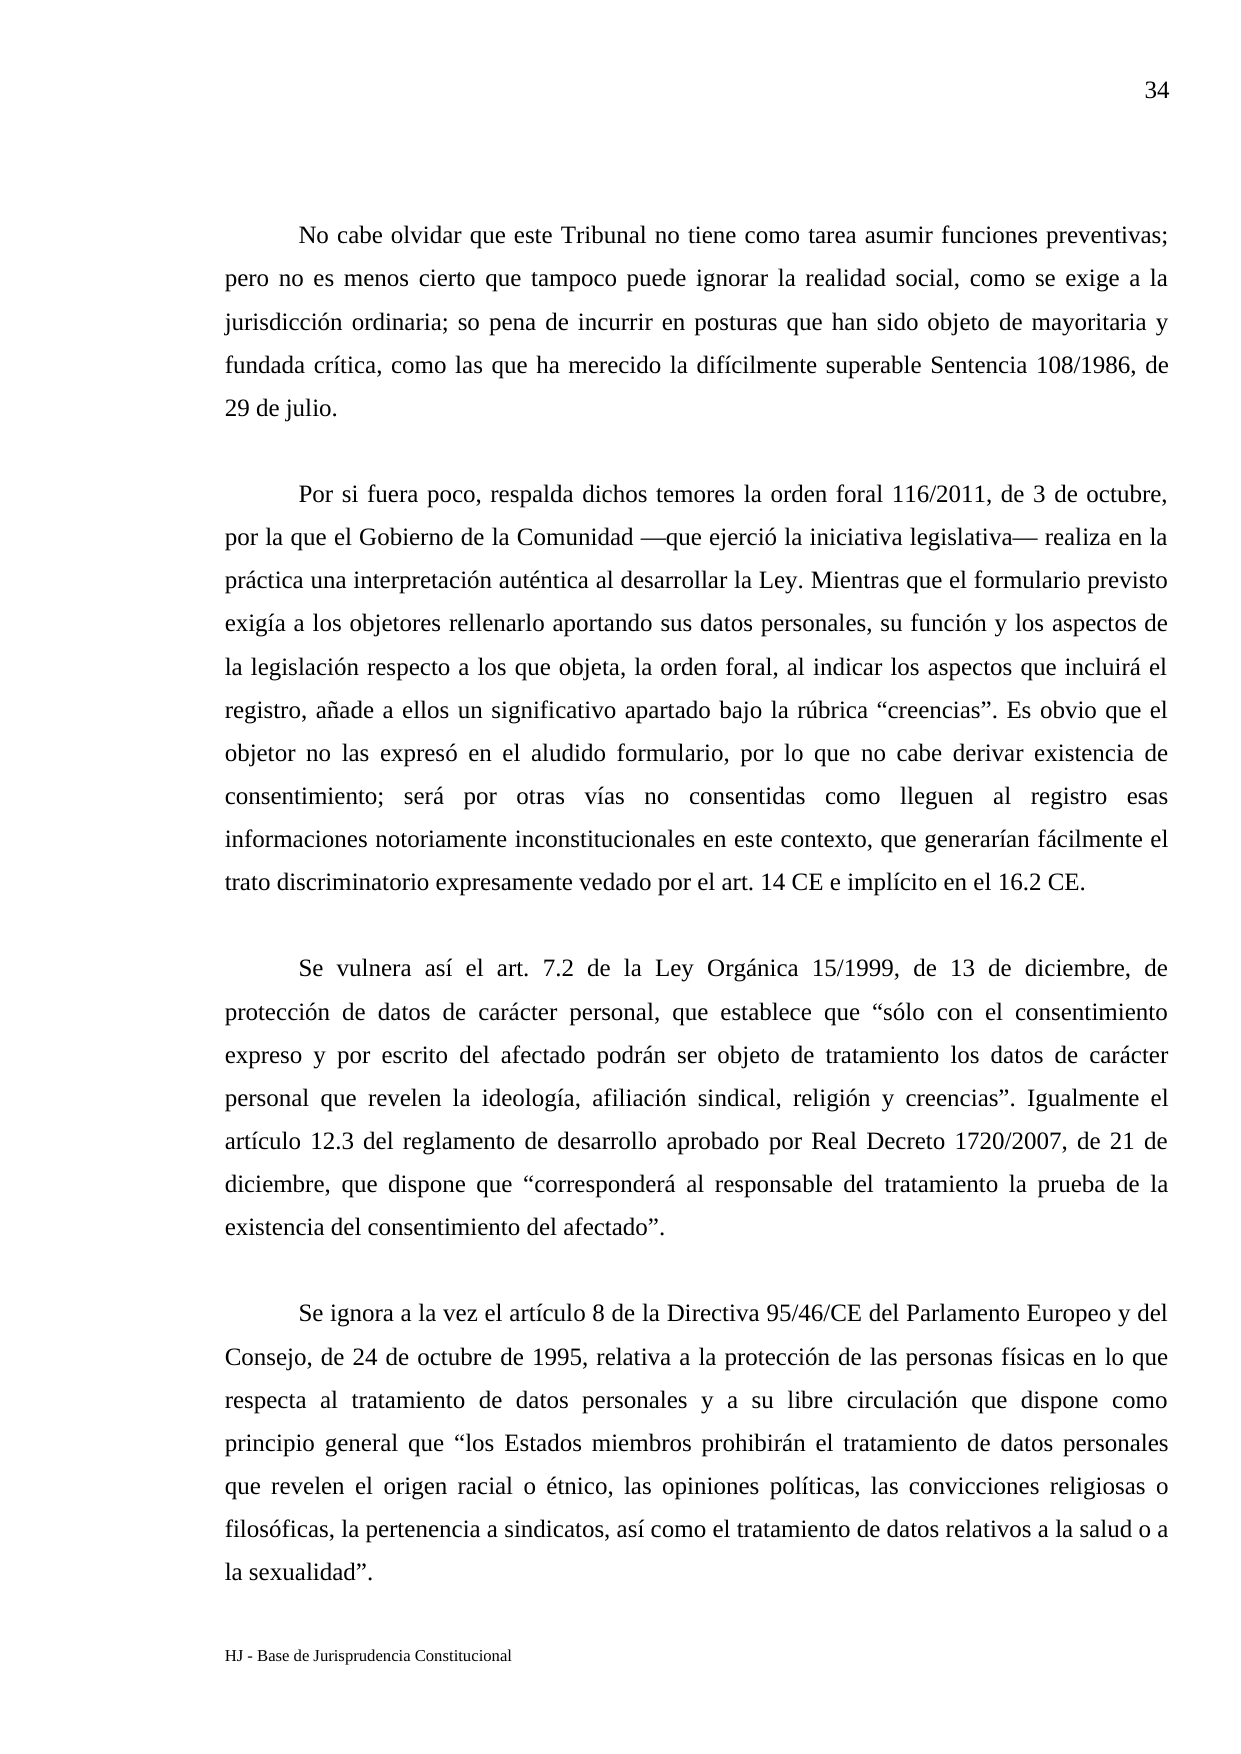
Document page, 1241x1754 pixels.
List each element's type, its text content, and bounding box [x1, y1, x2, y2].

text No cabe olvidar que este Tribunal no tiene como tarea asumir funciones preventivas; pero no es menos cierto que tampoco puede ignorar la realidad social, como se exige a la jurisdicción ordinaria; so pena de incurrir en posturas que han sido objeto de mayoritaria y fundada crítica, como las que ha merecido la difícilmente superable Sentencia 108/1986, de 29 de julio. [224, 220, 1169, 422]
text Se vulnera así el art. 7.2 de la Ley Orgánica 15/1999, de 13 de diciembre, de protección de datos de carácter personal, que establece que “sólo con el consentimiento expreso y por escrito del afectado podrán ser objeto de tratamiento los datos de carácter personal que revelen la ideología, afiliación sindical, religión y creencias”. Igualmente el artículo 12.3 del reglamento de desarrollo aprobado por Real Decreto 1720/2007, de 21 de diciembre, que dispone que “corresponderá al responsable del tratamiento la prueba de la existencia del consentimiento del afectado”. [224, 953, 1169, 1241]
text Por si fuera poco, respalda dichos temores la orden foral 116/2011, de 3 de octubre, por la que el Gobierno de la Comunidad —que ejerció la iniciativa legislativa— realiza en la práctica una interpretación auténtica al desarrollar la Ley. Mientras que el formulario previsto exigía a los objetores rellenarlo aportando sus datos personales, su función y los aspectos de la legislación respecto a los que objeta, la orden foral, al indicar los aspectos que incluirá el registro, añade a ellos un significativo apartado bajo la rúbrica “creencias”. Es obvio que el objetor no las expresó en el aludido formulario, por lo que no cabe derivar existencia de consentimiento; será por otras vías no consentidas como lleguen al registro esas informaciones notoriamente inconstitucionales en este contexto, que generarían fácilmente el trato discriminatorio expresamente vedado por el art. 14 CE e implícito en el 16.2 CE. [224, 479, 1169, 896]
text Se ignora a la vez el artículo 8 de la Directiva 95/46/CE del Parlamento Europeo y del Consejo, de 24 de octubre de 1995, relativa a la protección de las personas físicas en lo que respecta al tratamiento de datos personales y a su libre circulación que dispone como principio general que “los Estados miembros prohibirán el tratamiento de datos personales que revelen el origen racial o étnico, las opiniones políticas, las convicciones religiosas o filosóficas, la pertenencia a sindicatos, así como el tratamiento de datos relativos a la salud o a la sexualidad”. [224, 1298, 1169, 1586]
